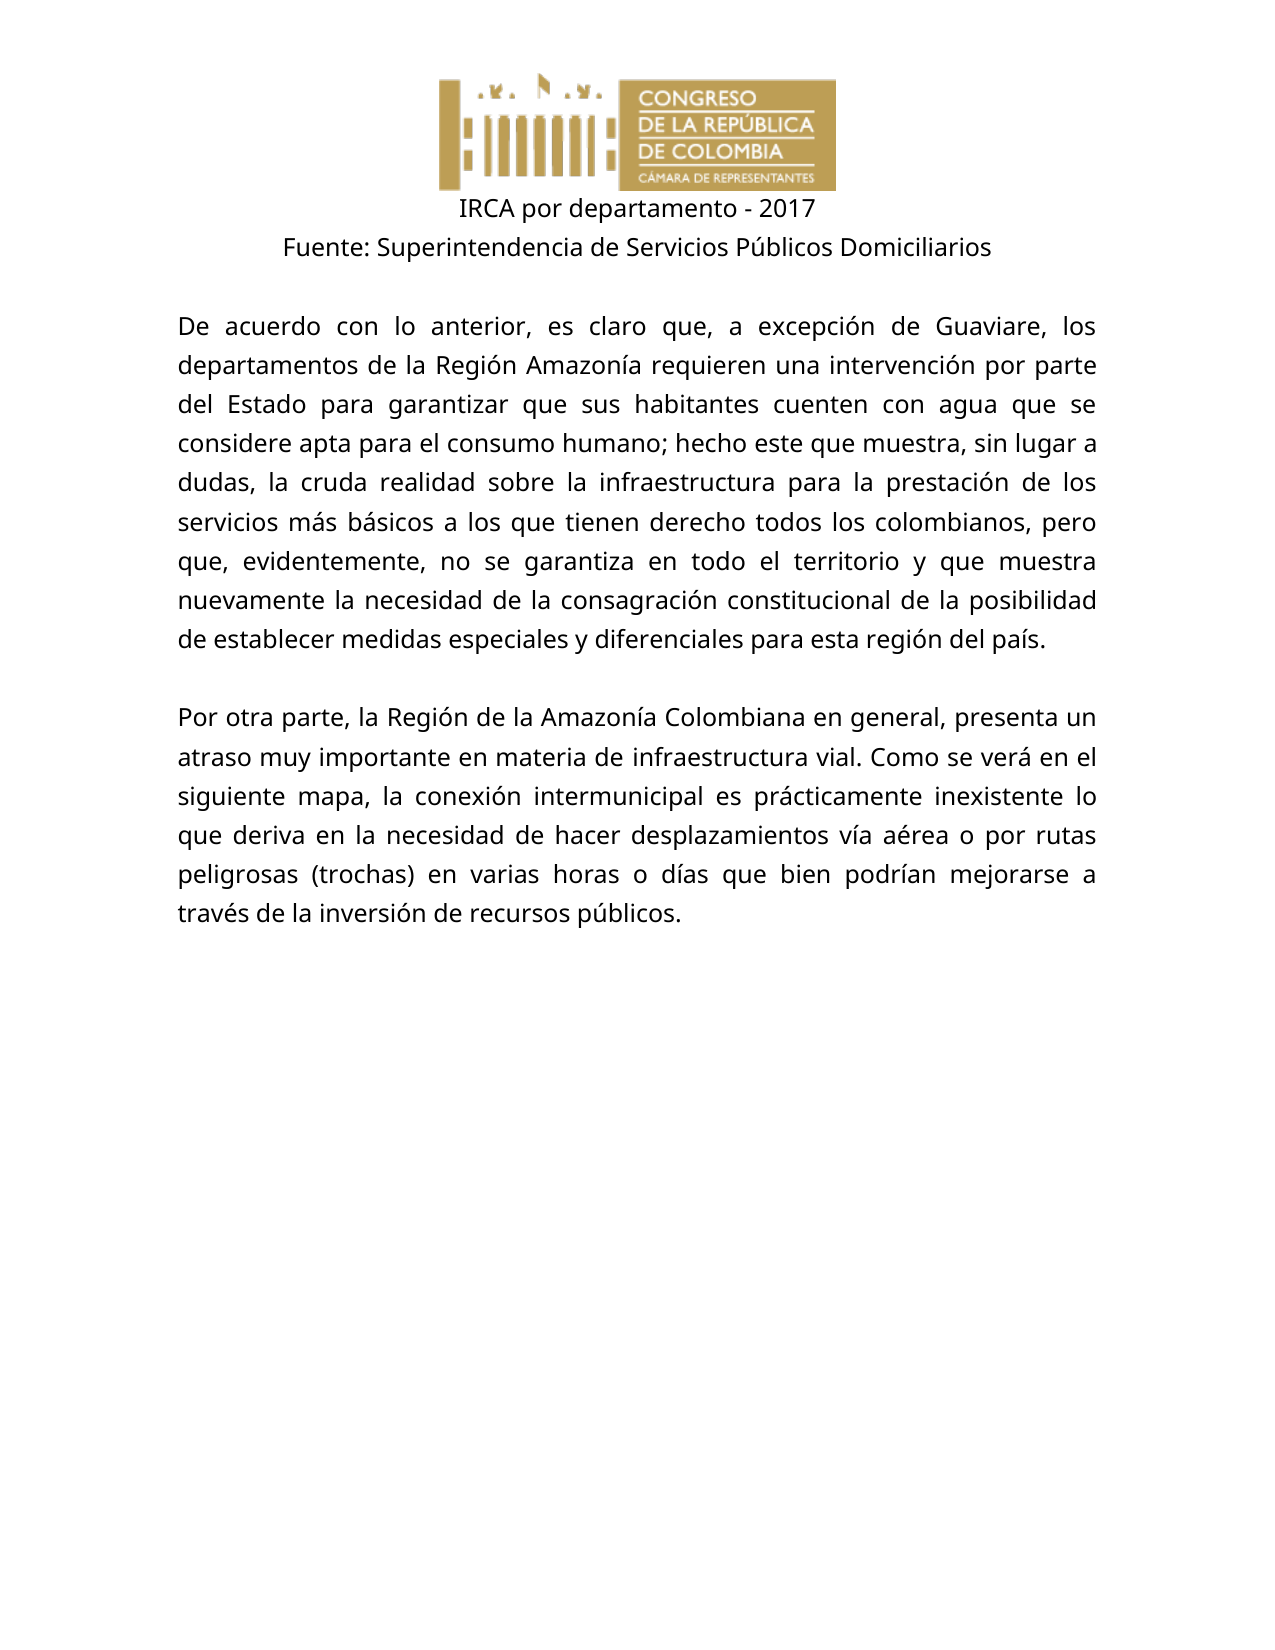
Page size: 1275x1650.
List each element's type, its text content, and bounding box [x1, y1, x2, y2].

text Fuente: Superintendencia de Servicios Públicos Domiciliarios [177, 230, 1098, 264]
picture [439, 73, 836, 191]
text Por otra parte, la Región de la Amazonía Colombiana en general, presenta un atraso muy importante en materia de infraestructura vial. Como se verá en el siguiente mapa, la conexión intermunicipal es prácticamente inexistente lo que deriva en la necesidad de hacer desplazamientos vía aérea o por rutas peligrosas (trochas) en varias horas o días que bien podrían mejorarse a través de la inversión de recursos públicos. [177, 700, 1098, 930]
text IRCA por departamento - 2017 [177, 191, 1098, 225]
text De acuerdo con lo anterior, es claro que, a excepción de Guaviare, los departamentos de la Región Amazonía requieren una intervención por parte del Estado para garantizar que sus habitantes cuenten con agua que se considere apta para el consumo humano; hecho este que muestra, sin lugar a dudas, la cruda realidad sobre la infraestructura para la prestación de los servicios más básicos a los que tienen derecho todos los colombianos, pero que, evidentemente, no se garantiza en todo el territorio y que muestra nuevamente la necesidad de la consagración constitucional de la posibilidad de establecer medidas especiales y diferenciales para esta región del país. [177, 308, 1098, 656]
